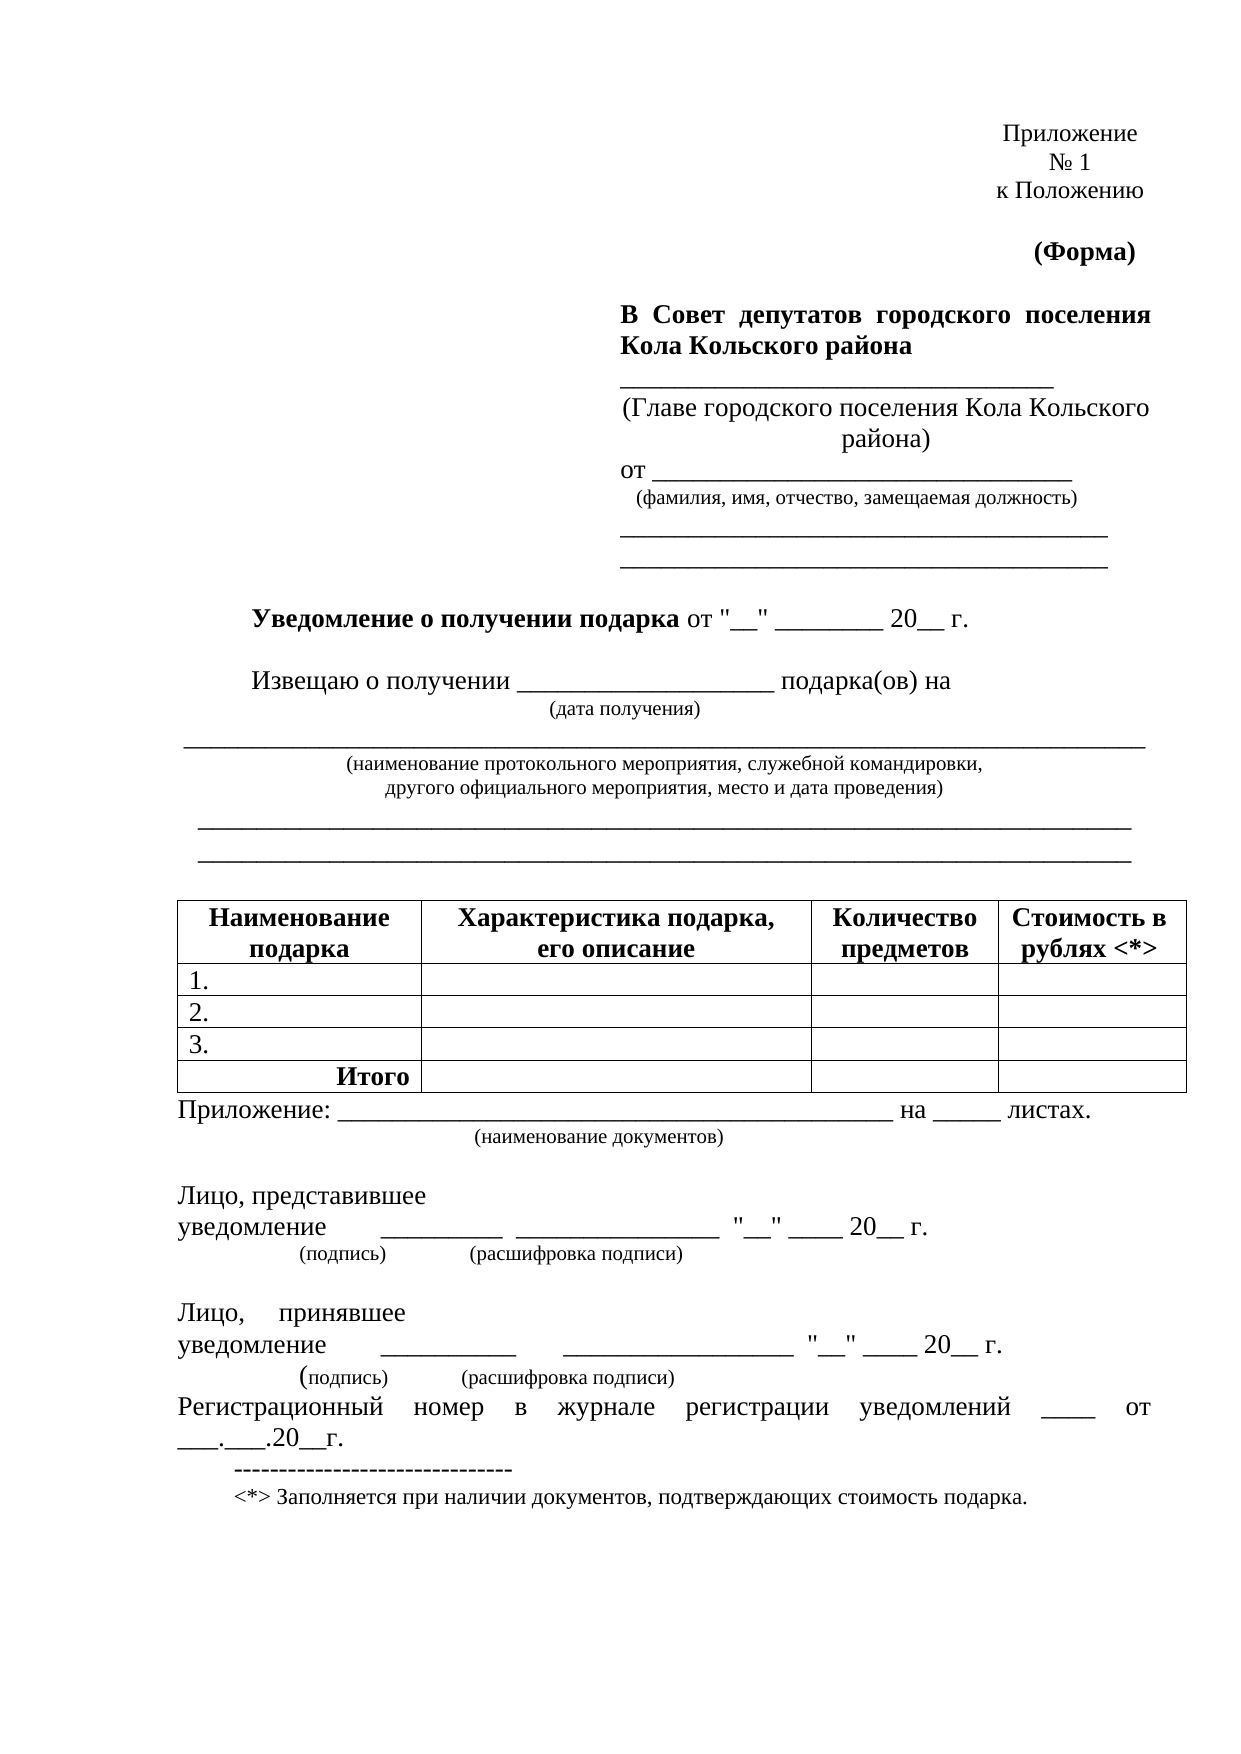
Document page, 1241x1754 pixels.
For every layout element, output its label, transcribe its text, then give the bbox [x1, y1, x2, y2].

table_cell [422, 996, 811, 1027]
text от _______________________________ [620, 453, 1152, 485]
table_header Количество предметов [812, 901, 998, 963]
table_cell [812, 1028, 998, 1059]
text Регистрационный номер в журнале регистрации уведомлений ____ от ___.___.20__г. [177, 1390, 1152, 1452]
table_cell [422, 1028, 811, 1059]
table_header Наименование подарка [178, 901, 421, 963]
text _______________________________________________________________________ [177, 720, 1152, 751]
text к Положению [988, 176, 1152, 204]
text (фамилия, имя, отчество, замещаемая должность) [620, 485, 1152, 509]
text Приложение № 1 [988, 118, 1152, 176]
text Уведомление о получении подарка от "__" ________ 20__ г. [177, 602, 1152, 633]
table_cell 2. [178, 996, 421, 1027]
text уведомление __________ _________________ "__" ____ 20__ г. [177, 1328, 1152, 1359]
table_header Характеристика подарка, его описание [422, 901, 811, 963]
text <*> Заполняется при наличии документов, подтверждающих стоимость подарка. [177, 1483, 1152, 1510]
text (Главе городского поселения Кола Кольского района) [620, 391, 1152, 453]
text В Совет депутатов городского поселения Кола Кольского района [620, 298, 1152, 360]
text Приложение: _________________________________________ на _____ листах. [177, 1093, 1152, 1124]
table_cell 1. [178, 964, 421, 995]
text (наименование документов) [177, 1124, 1152, 1148]
table_cell [812, 1061, 998, 1092]
text ____________________________________ [620, 540, 1152, 571]
table_cell [999, 964, 1186, 995]
text (подпись) (расшифровка подписи) [177, 1241, 1152, 1265]
table_header Стоимость в рублях <*> [999, 901, 1186, 963]
text ________________________________________________________________ [177, 799, 1152, 832]
text ________________________________________________________________ [177, 832, 1152, 866]
text (дата получения) [177, 696, 1152, 720]
text ------------------------------- [177, 1452, 1152, 1483]
text Извещаю о получении ___________________ подарка(ов) на [177, 664, 1152, 696]
text (подпись) (расшифровка подписи) [177, 1359, 1152, 1390]
table_cell [812, 996, 998, 1027]
table_cell 3. [178, 1028, 421, 1059]
table_cell [422, 1061, 811, 1092]
text (Форма) [1034, 236, 1152, 267]
text (наименование протокольного мероприятия, служебной командировки, [177, 751, 1152, 775]
table_cell [422, 964, 811, 995]
text Лицо, представившее [177, 1179, 1152, 1210]
table_cell [999, 1061, 1186, 1092]
text уведомление _________ _______________ "__" ____ 20__ г. [177, 1210, 1152, 1241]
text ____________________________________ [620, 509, 1152, 540]
text другого официального мероприятия, место и дата проведения) [177, 775, 1152, 799]
table_cell Итого [178, 1061, 421, 1092]
table_cell [999, 1028, 1186, 1059]
text Лицо, принявшее [177, 1297, 1152, 1328]
table_cell [999, 996, 1186, 1027]
text ________________________________ [620, 360, 1152, 391]
table_cell [812, 964, 998, 995]
